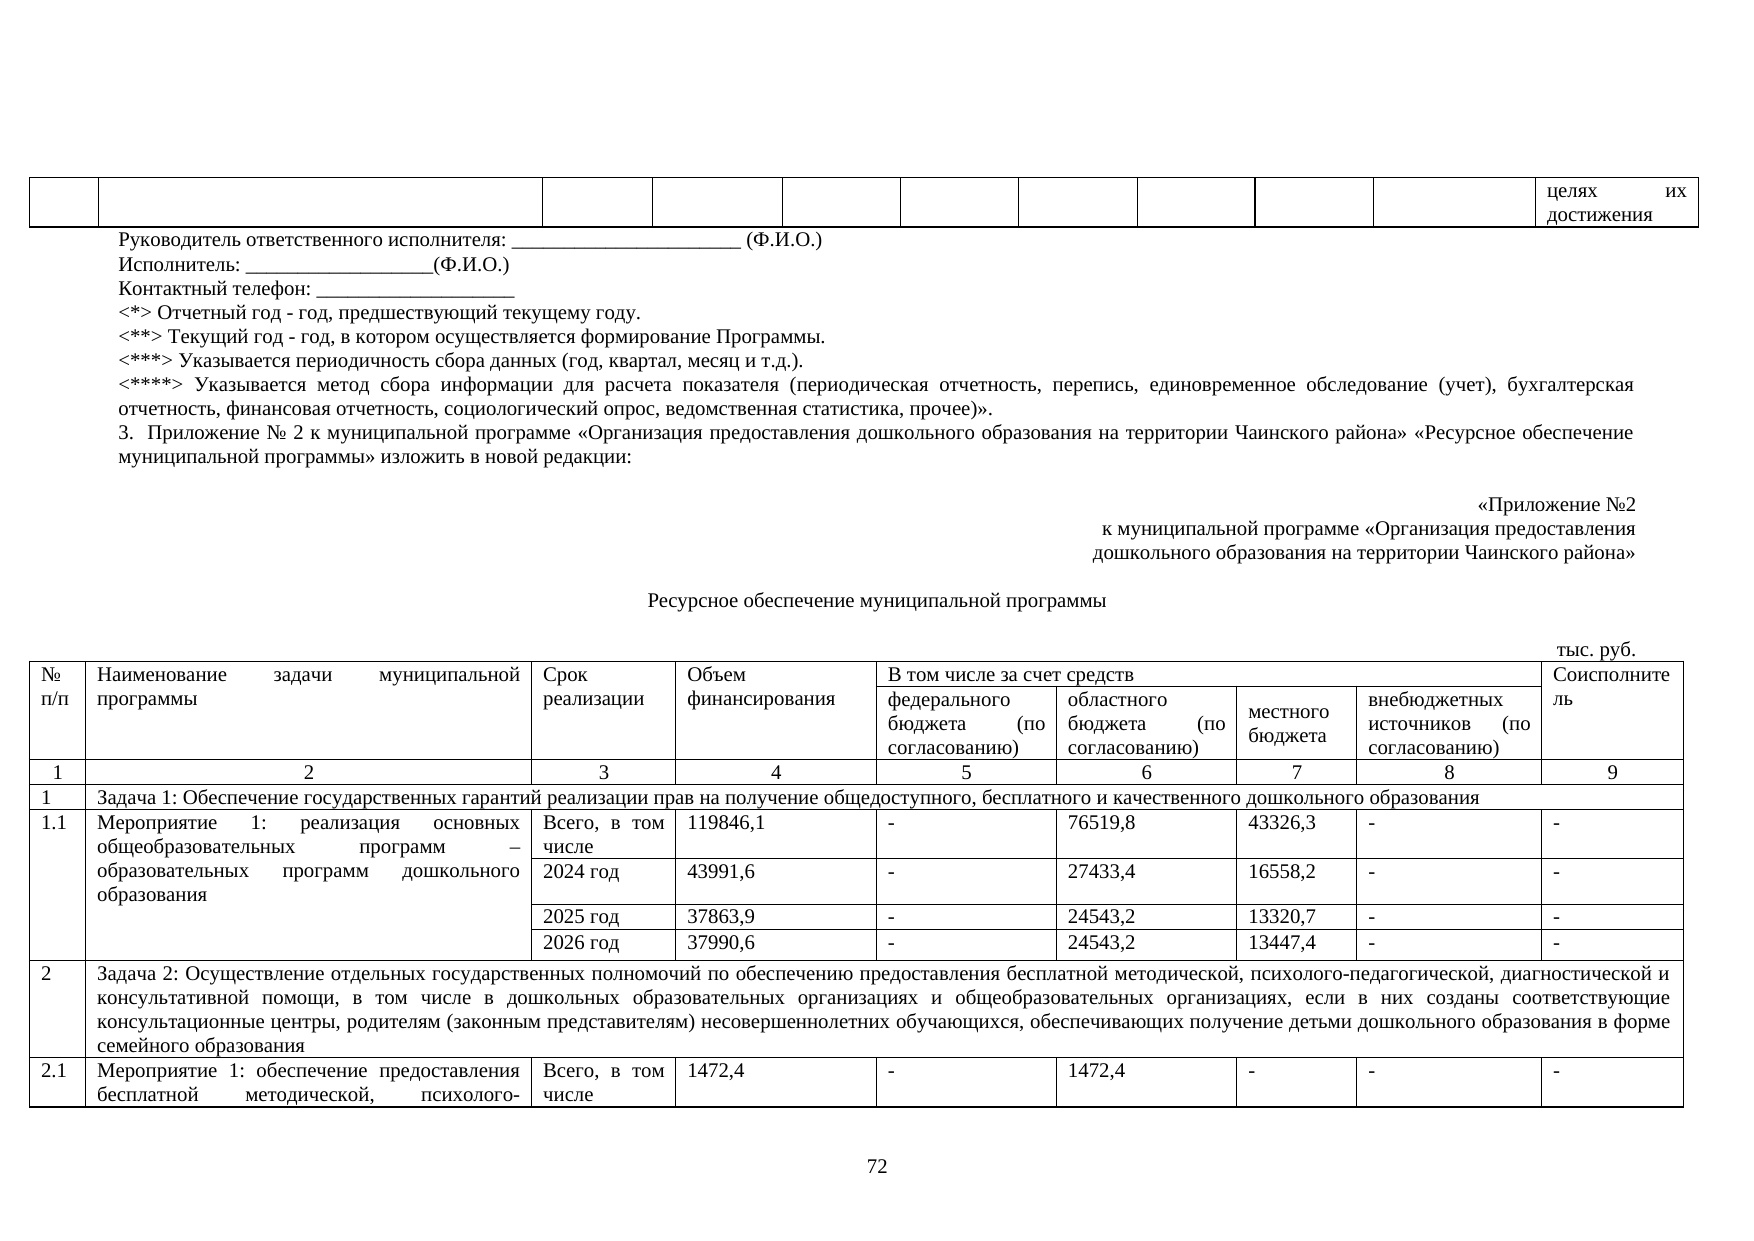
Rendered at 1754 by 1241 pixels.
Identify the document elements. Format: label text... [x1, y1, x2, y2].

text Исполнитель: __________________(Ф.И.О.) [118, 251, 1636, 276]
text <***> Указывается периодичность сбора данных (год, квартал, месяц и т.д.). [118, 348, 1636, 372]
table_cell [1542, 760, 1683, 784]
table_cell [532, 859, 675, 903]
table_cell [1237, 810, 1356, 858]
text тыс. руб. [118, 636, 1636, 661]
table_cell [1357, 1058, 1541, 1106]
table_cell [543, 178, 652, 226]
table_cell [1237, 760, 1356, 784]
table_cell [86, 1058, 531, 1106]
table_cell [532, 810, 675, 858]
text <****> Указывается метод сбора информации для расчета показателя (периодическая отчетность, перепись, единовременное обследование (учет), бухгалтерская отчетность, финансовая отчетность, социологический опрос, ведомственная статистика, прочее)». [118, 372, 1636, 420]
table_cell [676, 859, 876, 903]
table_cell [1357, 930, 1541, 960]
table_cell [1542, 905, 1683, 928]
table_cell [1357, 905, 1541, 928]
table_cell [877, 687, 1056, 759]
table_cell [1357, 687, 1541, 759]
text дошкольного образования на территории Чаинского района» [118, 540, 1636, 564]
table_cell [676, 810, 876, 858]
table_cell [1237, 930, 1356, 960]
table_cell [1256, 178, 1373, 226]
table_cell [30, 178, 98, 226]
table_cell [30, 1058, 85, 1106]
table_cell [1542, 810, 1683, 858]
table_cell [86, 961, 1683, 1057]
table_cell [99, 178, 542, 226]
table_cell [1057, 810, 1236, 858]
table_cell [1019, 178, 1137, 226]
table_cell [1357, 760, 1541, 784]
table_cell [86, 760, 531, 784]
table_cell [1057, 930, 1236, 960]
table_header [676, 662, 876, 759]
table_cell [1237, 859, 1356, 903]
text <**> Текущий год - год, в котором осуществляется формирование Программы. [118, 324, 1636, 348]
text Контактный телефон: ___________________ [118, 276, 1636, 299]
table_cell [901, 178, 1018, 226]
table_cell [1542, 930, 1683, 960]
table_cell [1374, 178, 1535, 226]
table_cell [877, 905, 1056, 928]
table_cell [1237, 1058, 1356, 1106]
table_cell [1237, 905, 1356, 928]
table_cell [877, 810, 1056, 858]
text 3. Приложение № 2 к муниципальной программе «Организация предоставления дошкольного образования на территории Чаинского района» «Ресурсное обеспечение муниципальной программы» изложить в новой редакции: [118, 420, 1636, 468]
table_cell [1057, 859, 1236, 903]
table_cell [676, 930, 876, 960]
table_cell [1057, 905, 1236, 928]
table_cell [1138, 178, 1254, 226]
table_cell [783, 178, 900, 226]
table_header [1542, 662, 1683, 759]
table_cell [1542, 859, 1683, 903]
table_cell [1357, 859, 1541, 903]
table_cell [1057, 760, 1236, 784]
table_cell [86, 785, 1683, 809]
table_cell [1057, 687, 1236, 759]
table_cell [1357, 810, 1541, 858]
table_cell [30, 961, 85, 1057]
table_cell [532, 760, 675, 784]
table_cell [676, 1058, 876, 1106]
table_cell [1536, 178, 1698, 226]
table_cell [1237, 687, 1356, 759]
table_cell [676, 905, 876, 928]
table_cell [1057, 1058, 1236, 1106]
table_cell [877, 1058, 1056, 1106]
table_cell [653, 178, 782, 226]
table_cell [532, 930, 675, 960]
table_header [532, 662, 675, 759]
text <*> Отчетный год - год, предшествующий текущему году. [118, 299, 1636, 324]
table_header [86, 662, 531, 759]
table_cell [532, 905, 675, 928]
text «Приложение №2 [118, 492, 1636, 516]
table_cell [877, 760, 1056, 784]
text Ресурсное обеспечение муниципальной программы [118, 588, 1636, 612]
text Руководитель ответственного исполнителя: ______________________ (Ф.И.О.) [118, 228, 1636, 251]
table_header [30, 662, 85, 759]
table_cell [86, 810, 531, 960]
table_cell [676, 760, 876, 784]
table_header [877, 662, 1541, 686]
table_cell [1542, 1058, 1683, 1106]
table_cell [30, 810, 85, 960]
text к муниципальной программе «Организация предоставления [118, 516, 1636, 540]
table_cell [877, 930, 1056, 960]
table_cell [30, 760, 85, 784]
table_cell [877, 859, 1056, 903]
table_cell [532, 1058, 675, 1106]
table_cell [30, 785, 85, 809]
